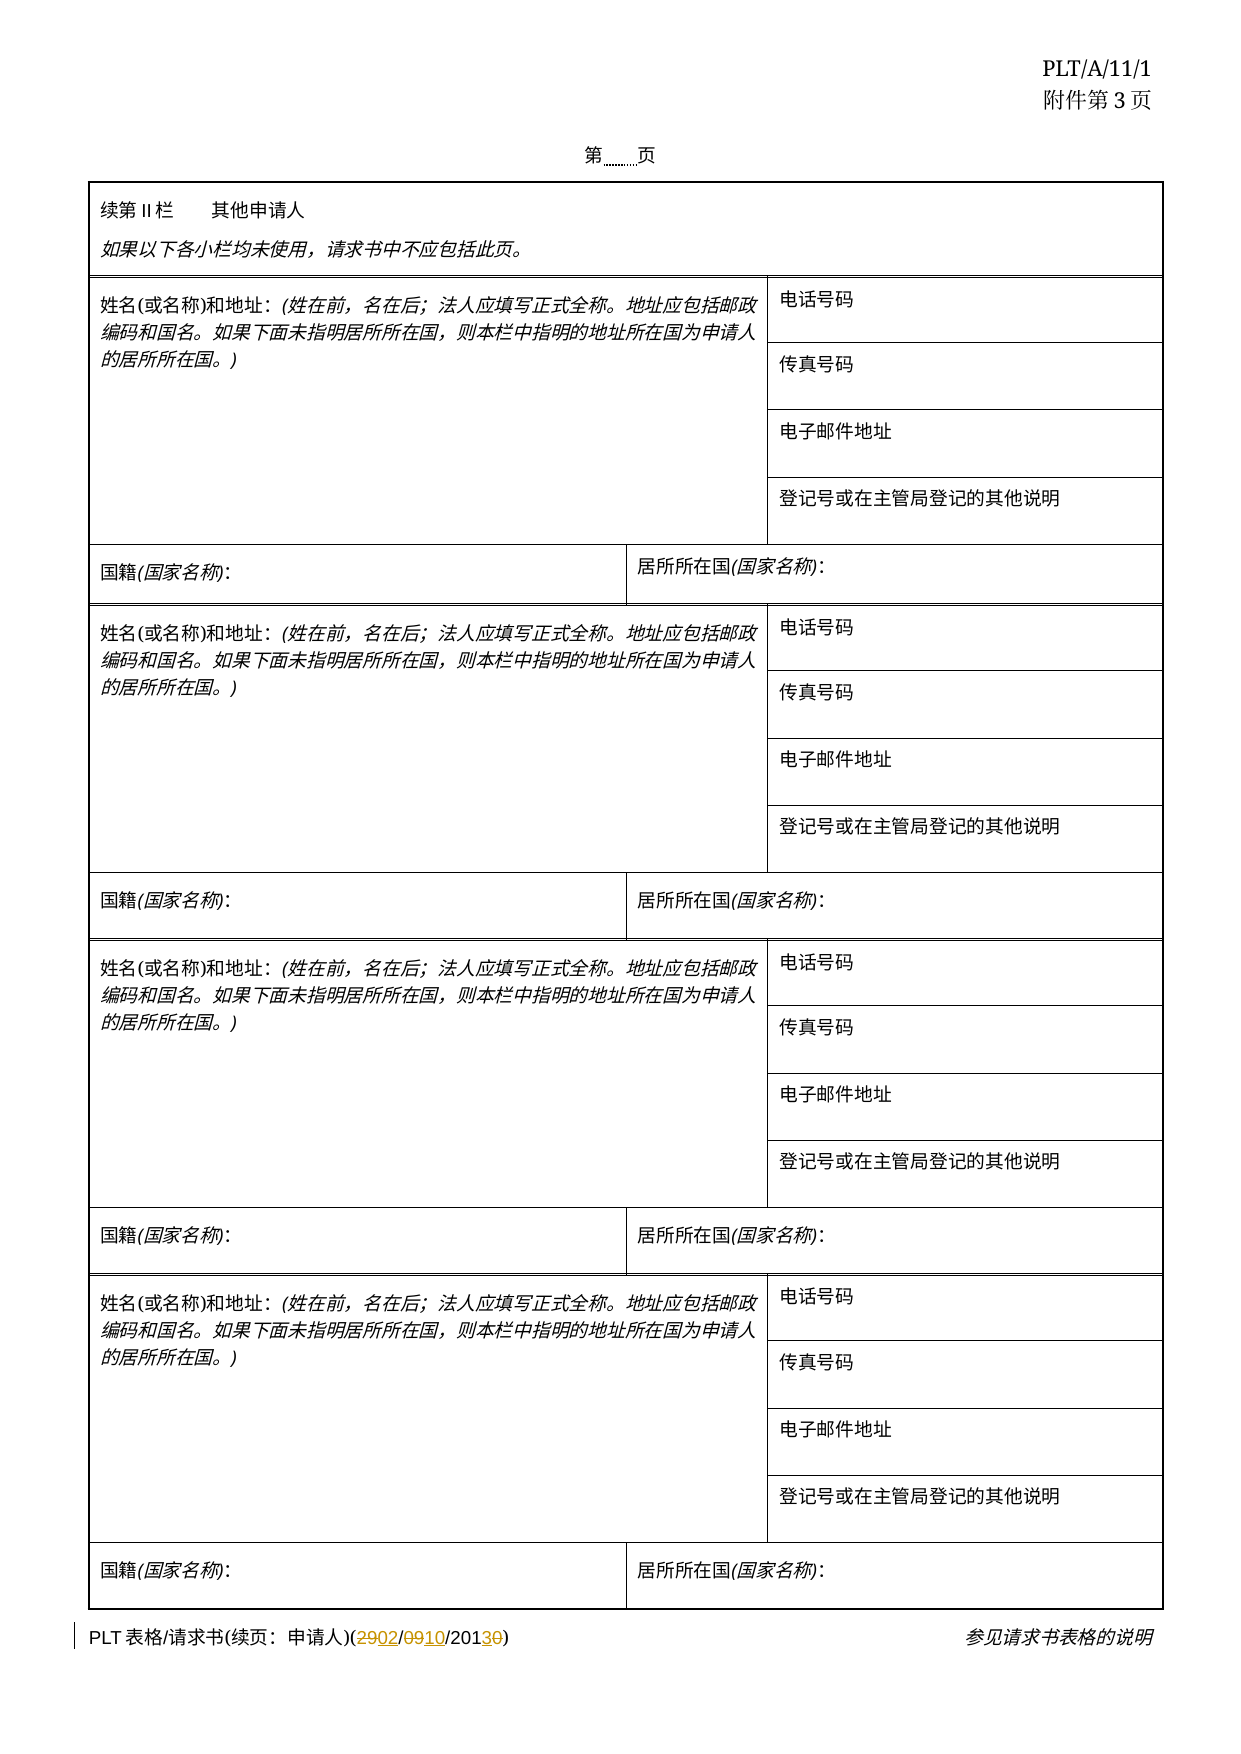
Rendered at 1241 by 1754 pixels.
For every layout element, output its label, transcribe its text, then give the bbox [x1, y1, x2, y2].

table_cell 电子邮件地址 [768, 410, 1162, 477]
table_cell 电话号码 [768, 278, 1162, 342]
table_cell 居所所在国(国家名称)： [627, 1208, 1162, 1273]
table_cell 电话号码 [768, 941, 1162, 1005]
table_cell 电子邮件地址 [768, 739, 1162, 805]
table_cell 登记号或在主管局登记的其他说明 [768, 1476, 1162, 1542]
text PLT表格/请求书(续页：申请人)(//201) 参见请求书表格的说明 [89, 1622, 1152, 1649]
table_cell 姓名(或名称)和地址：(姓在前，名在后；法人应填写正式全称。地址应包括邮政编码和国名。如果下面未指明居所所在国，则本栏中指明的地址所在国为申请人的居所所在国。) [90, 941, 767, 1207]
table_header 续第II栏 其他申请人 如果以下各小栏均未使用，请求书中不应包括此页。 [90, 183, 1162, 275]
table_cell 登记号或在主管局登记的其他说明 [768, 1141, 1162, 1207]
table_cell 国籍(国家名称)： [90, 873, 626, 938]
table_cell 姓名(或名称)和地址：(姓在前，名在后；法人应填写正式全称。地址应包括邮政编码和国名。如果下面未指明居所所在国，则本栏中指明的地址所在国为申请人的居所所在国。) [90, 606, 767, 872]
table_cell 国籍(国家名称)： [90, 1543, 626, 1608]
table_cell 电子邮件地址 [768, 1409, 1162, 1475]
table_cell 登记号或在主管局登记的其他说明 [768, 806, 1162, 872]
table_cell 电话号码 [768, 1276, 1162, 1340]
text 第 页 [89, 141, 1152, 168]
table_cell 登记号或在主管局登记的其他说明 [768, 478, 1162, 544]
table_cell 电子邮件地址 [768, 1074, 1162, 1140]
table_cell 姓名(或名称)和地址：(姓在前，名在后；法人应填写正式全称。地址应包括邮政编码和国名。如果下面未指明居所所在国，则本栏中指明的地址所在国为申请人的居所所在国。) [90, 1276, 767, 1542]
table_cell 姓名(或名称)和地址：(姓在前，名在后；法人应填写正式全称。地址应包括邮政编码和国名。如果下面未指明居所所在国，则本栏中指明的地址所在国为申请人的居所所在国。) [90, 278, 767, 544]
table_cell 国籍(国家名称)： [90, 1208, 626, 1273]
table_cell 电话号码 [768, 606, 1162, 670]
table_cell 传真号码 [768, 1006, 1162, 1072]
table_cell 居所所在国(国家名称)： [627, 873, 1162, 938]
table_cell 居所所在国(国家名称)： [627, 545, 1162, 603]
table_cell 传真号码 [768, 343, 1162, 409]
table_cell 居所所在国(国家名称)： [627, 1543, 1162, 1608]
table_cell 传真号码 [768, 671, 1162, 738]
table_cell 传真号码 [768, 1341, 1162, 1407]
table_cell 国籍(国家名称)： [90, 545, 626, 603]
